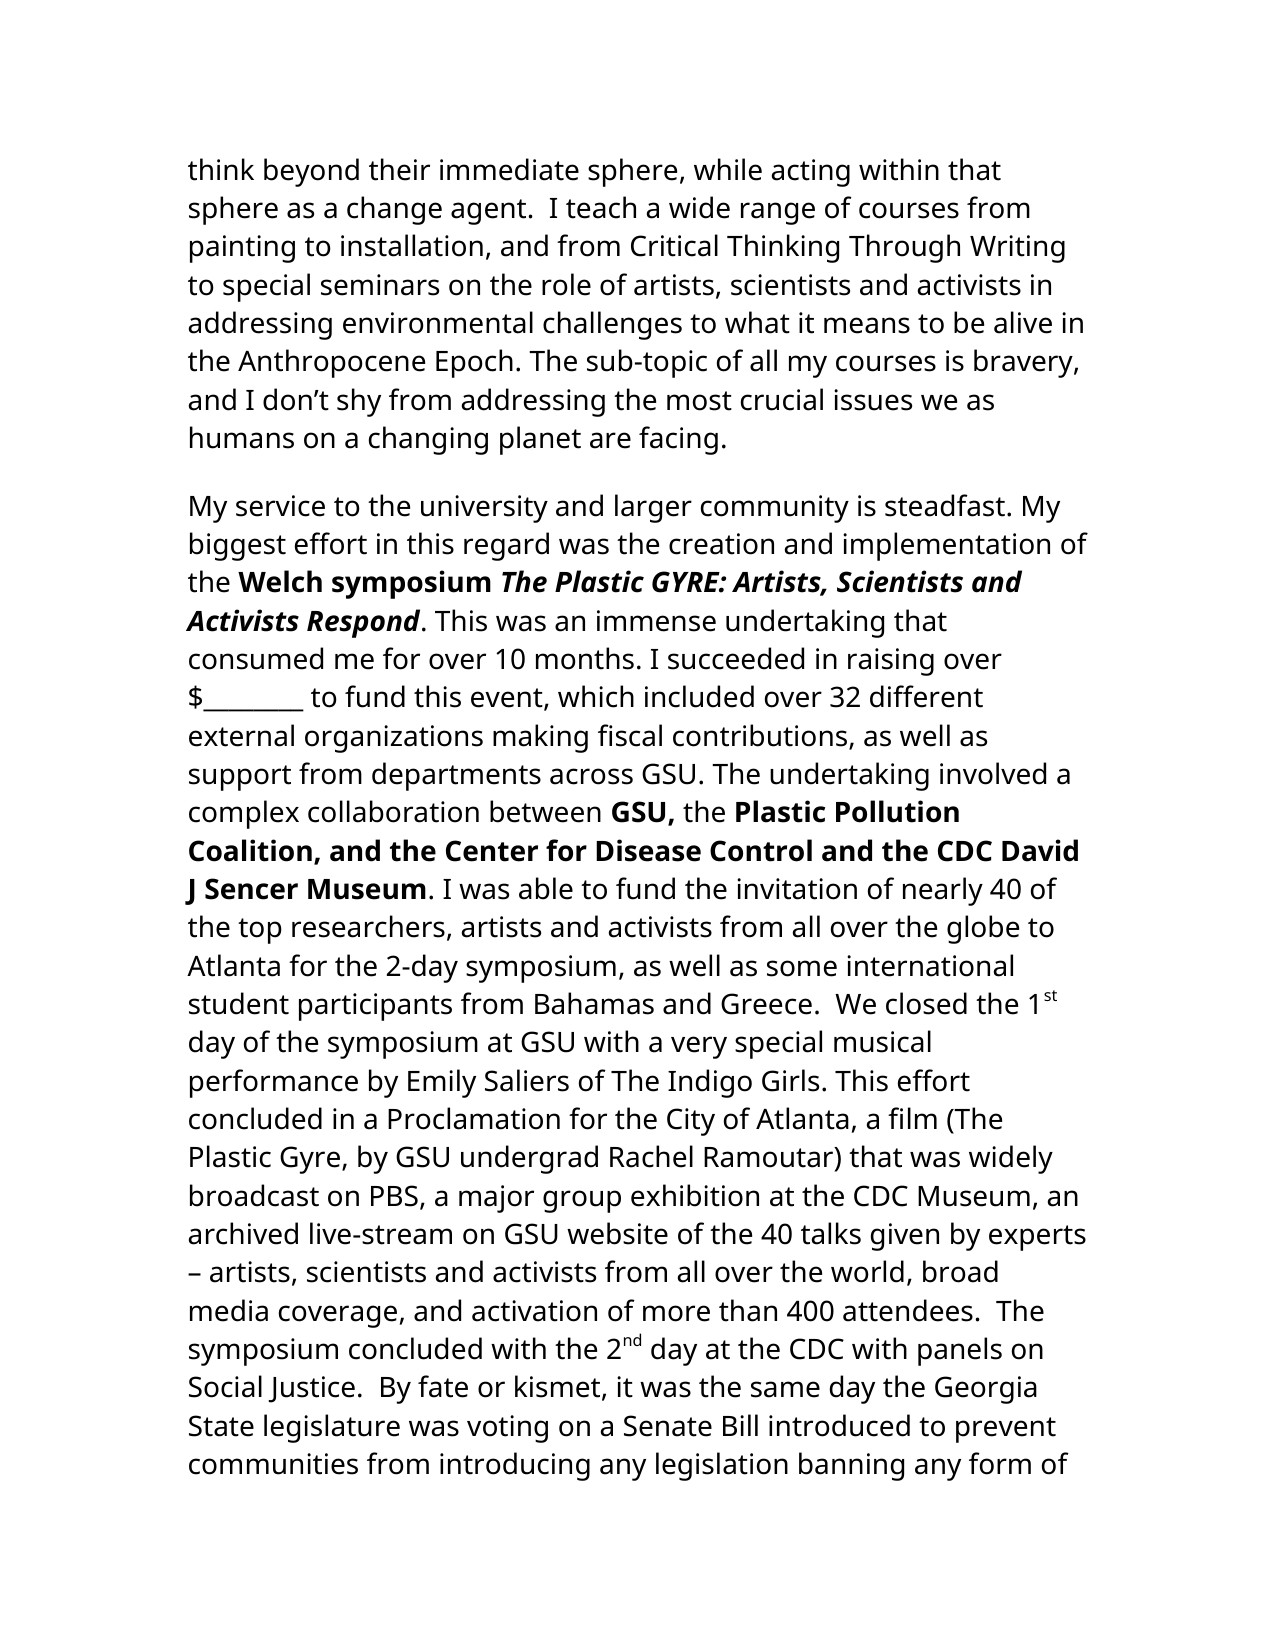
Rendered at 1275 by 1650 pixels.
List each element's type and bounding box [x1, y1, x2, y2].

text [187, 150, 1087, 457]
text [187, 486, 1087, 1482]
